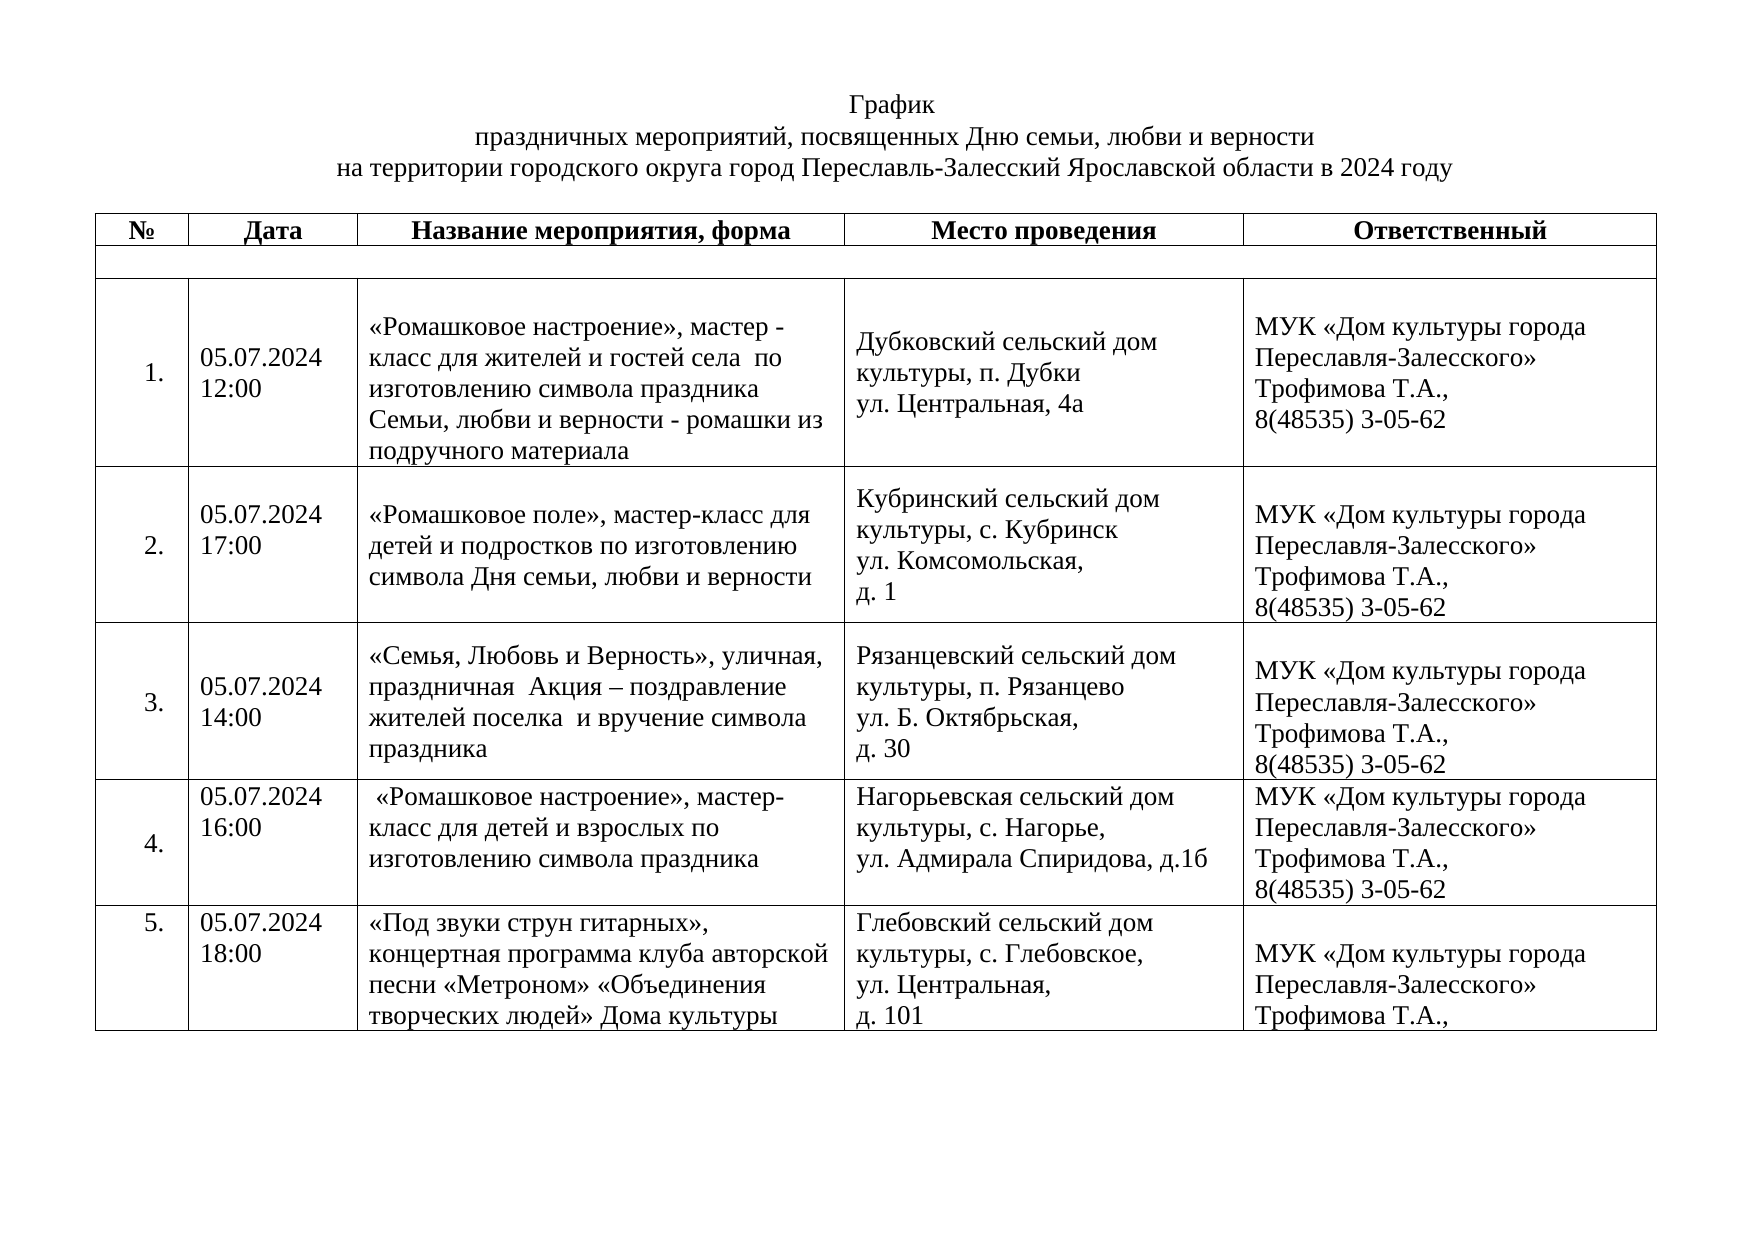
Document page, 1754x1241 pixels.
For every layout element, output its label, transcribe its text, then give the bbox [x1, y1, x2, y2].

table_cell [845, 906, 1243, 1030]
table_header Дата [189, 214, 357, 245]
text праздничных мероприятий, посвященных Дню семьи, любви и верности [118, 120, 1665, 151]
table_cell 05.07.2024 18:00 [189, 906, 357, 1030]
text на территории городского округа город Переславль-Залесский Ярославской области в 2024 году [118, 151, 1665, 182]
table_cell Нагорьевская сельский дом культуры, с. Нагорье, ул. Адмирала Спиридова, д.1б [845, 780, 1243, 905]
table_cell Дубковский сельский дом культуры, п. Дубки ул. Центральная, 4а [845, 279, 1243, 466]
table_cell МУК «Дом культуры города Переславля-Залесского» Трофимова Т.А., 8(48535) 3-05-62 [1244, 279, 1656, 466]
table_cell 05.07.2024 16:00 [189, 780, 357, 905]
table_header Название мероприятия, форма [358, 214, 844, 245]
table_cell [96, 780, 188, 905]
table_header Ответственный [1244, 214, 1656, 245]
table_cell 05.07.2024 14:00 [189, 623, 357, 779]
table_cell [96, 467, 188, 622]
table_header № [96, 214, 188, 245]
table_cell Рязанцевский сельский дом культуры, п. Рязанцево ул. Б. Октябрьская, д. 30 [845, 623, 1243, 779]
text График [118, 89, 1665, 120]
table_cell МУК «Дом культуры города Переславля-Залесского» Трофимова Т.А., 8(48535) 3-05-62 [1244, 467, 1656, 622]
table_cell Кубринский сельский дом культуры, с. Кубринск ул. Комсомольская, д. 1 [845, 467, 1243, 622]
table_header Место проведения [845, 214, 1243, 245]
table_cell [96, 279, 188, 466]
table_cell 05.07.2024 17:00 [189, 467, 357, 622]
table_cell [358, 906, 844, 1030]
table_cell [1244, 906, 1656, 1030]
table_cell «Ромашковое настроение», мастер - класс для жителей и гостей села по изготовлению символа праздника Семьи, любви и верности - ромашки из подручного материала [358, 279, 844, 466]
table_cell «Ромашковое настроение», мастер-класс для детей и взрослых по изготовлению символа праздника [358, 780, 844, 905]
table_cell 05.07.2024 12:00 [189, 279, 357, 466]
table_cell [96, 246, 1656, 278]
table_cell МУК «Дом культуры города Переславля-Залесского» Трофимова Т.А., 8(48535) 3-05-62 [1244, 623, 1656, 779]
table_cell «Семья, Любовь и Верность», уличная, праздничная Акция – поздравление жителей поселка и вручение символа праздника [358, 623, 844, 779]
table_cell МУК «Дом культуры города Переславля-Залесского» Трофимова Т.А., 8(48535) 3-05-62 [1244, 780, 1656, 905]
table_cell [96, 623, 188, 779]
table_cell «Ромашковое поле», мастер-класс для детей и подростков по изготовлению символа Дня семьи, любви и верности [358, 467, 844, 622]
table_cell [96, 906, 188, 1030]
